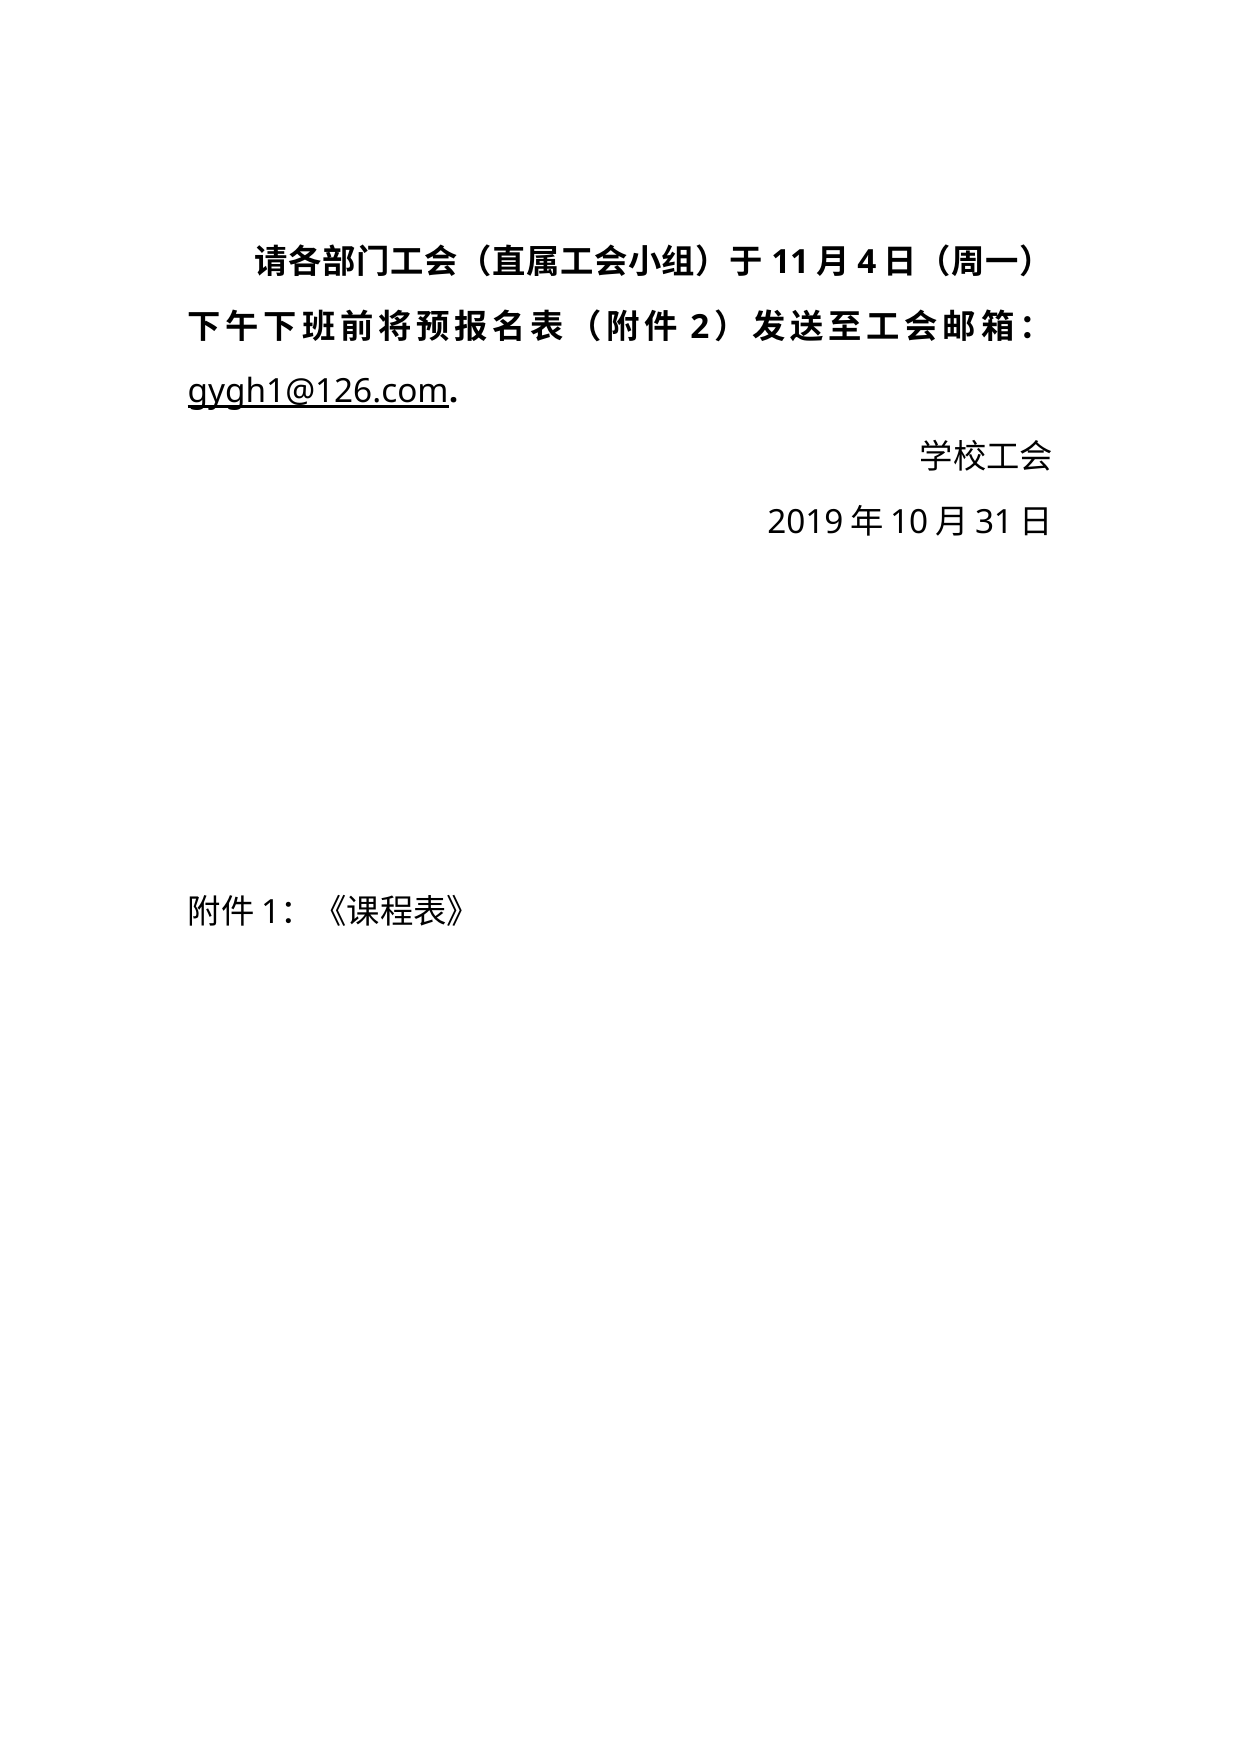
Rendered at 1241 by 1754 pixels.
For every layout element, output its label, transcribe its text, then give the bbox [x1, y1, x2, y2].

text 学校工会 [187, 422, 1053, 487]
text 2019年10月31日 [187, 487, 1053, 552]
text 附件1：《课程表》 [187, 877, 1053, 942]
text 请各部门工会（直属工会小组）于11月4日（周一）下午下班前将预报名表（附件2）发送至工会邮箱：gygh1@126.com. [187, 227, 1053, 422]
